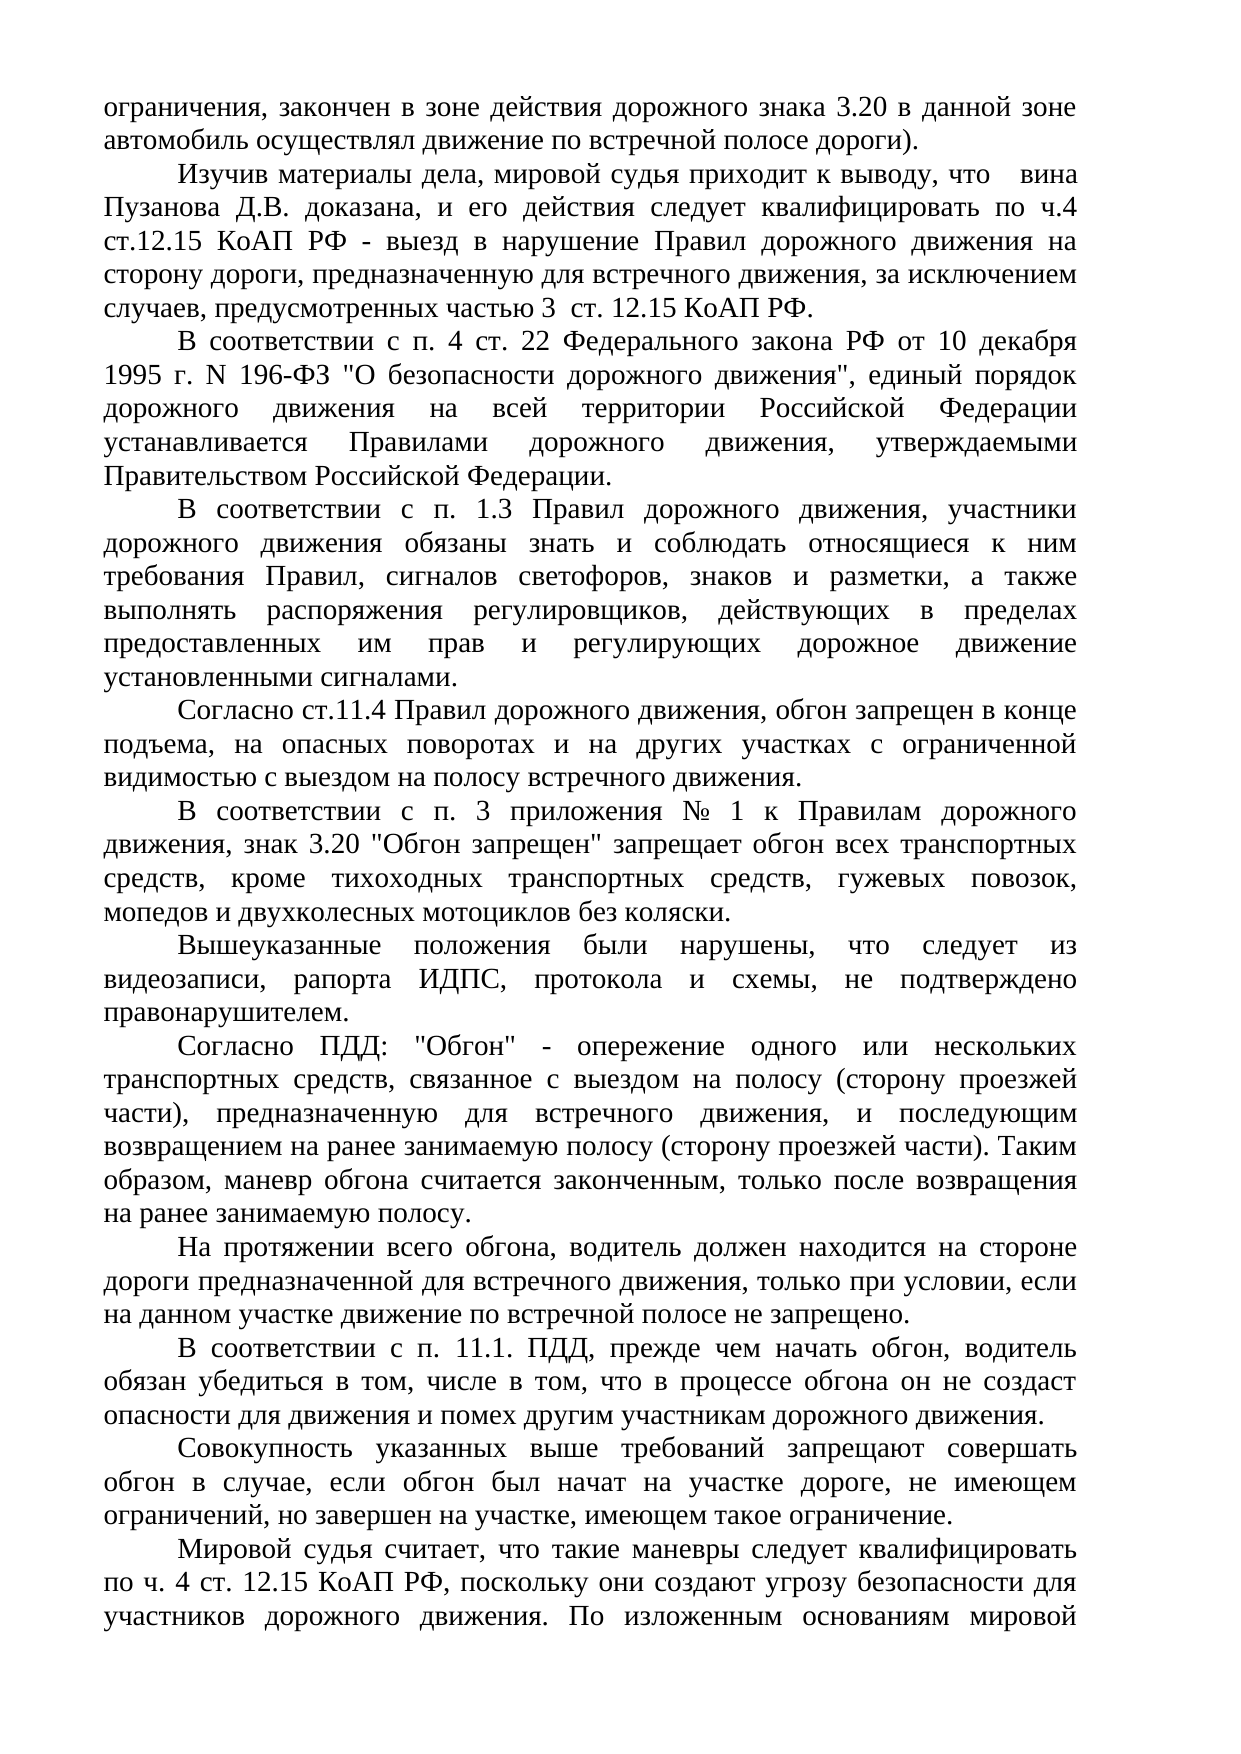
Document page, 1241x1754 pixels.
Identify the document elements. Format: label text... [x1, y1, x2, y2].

text На протяжении всего обгона, водитель должен находится на стороне дороги предназначенной для встречного движения, только при условии, если на данном участке движение по встречной полосе не запрещено. [103, 1229, 1078, 1330]
text Вышеуказанные положения были нарушены, что следует из видеозаписи, рапорта ИДПС, протокола и схемы, не подтверждено правонарушителем. [103, 927, 1078, 1028]
text В соответствии с п. 3 приложения № 1 к Правилам дорожного движения, знак 3.20 "Обгон запрещен" запрещает обгон всех транспортных средств, кроме тихоходных транспортных средств, гужевых повозок, мопедов и двухколесных мотоциклов без коляски. [103, 793, 1078, 927]
text В соответствии с п. 4 ст. 22 Федерального закона РФ от 10 декабря 1995 г. N 196-ФЗ "О безопасности дорожного движения", единый порядок дорожного движения на всей территории Российской Федерации устанавливается Правилами дорожного движения, утверждаемыми Правительством Российской Федерации. [103, 323, 1078, 491]
text Совокупность указанных выше требований запрещают совершать обгон в случае, если обгон был начат на участке дороге, не имеющем ограничений, но завершен на участке, имеющем такое ограничение. [103, 1430, 1078, 1531]
text Изучив материалы дела, мировой судья приходит к выводу, что вина Пузанова Д.В. доказана, и его действия следует квалифицировать по ч.4 ст.12.15 КоАП РФ - выезд в нарушение Правил дорожного движения на сторону дороги, предназначенную для встречного движения, за исключением случаев, предусмотренных частью 3 ст. 12.15 КоАП РФ. [103, 156, 1078, 323]
text В соответствии с п. 1.3 Правил дорожного движения, участники дорожного движения обязаны знать и соблюдать относящиеся к ним требования Правил, сигналов светофоров, знаков и разметки, а также выполнять распоряжения регулировщиков, действующих в пределах предоставленных им прав и регулирующих дорожное движение установленными сигналами. [103, 491, 1078, 692]
text В соответствии с п. 11.1. ПДД, прежде чем начать обгон, водитель обязан убедиться в том, числе в том, что в процессе обгона он не создаст опасности для движения и помех другим участникам дорожного движения. [103, 1330, 1078, 1430]
text Согласно ст.11.4 Правил дорожного движения, обгон запрещен в конце подъема, на опасных поворотах и на других участках с ограниченной видимостью с выездом на полосу встречного движения. [103, 692, 1078, 793]
text Согласно ПДД: "Обгон" - опережение одного или нескольких транспортных средств, связанное с выездом на полосу (сторону проезжей части), предназначенную для встречного движения, и последующим возвращением на ранее занимаемую полосу (сторону проезжей части). Таким образом, маневр обгона считается законченным, только после возвращения на ранее занимаемую полосу. [103, 1028, 1078, 1229]
